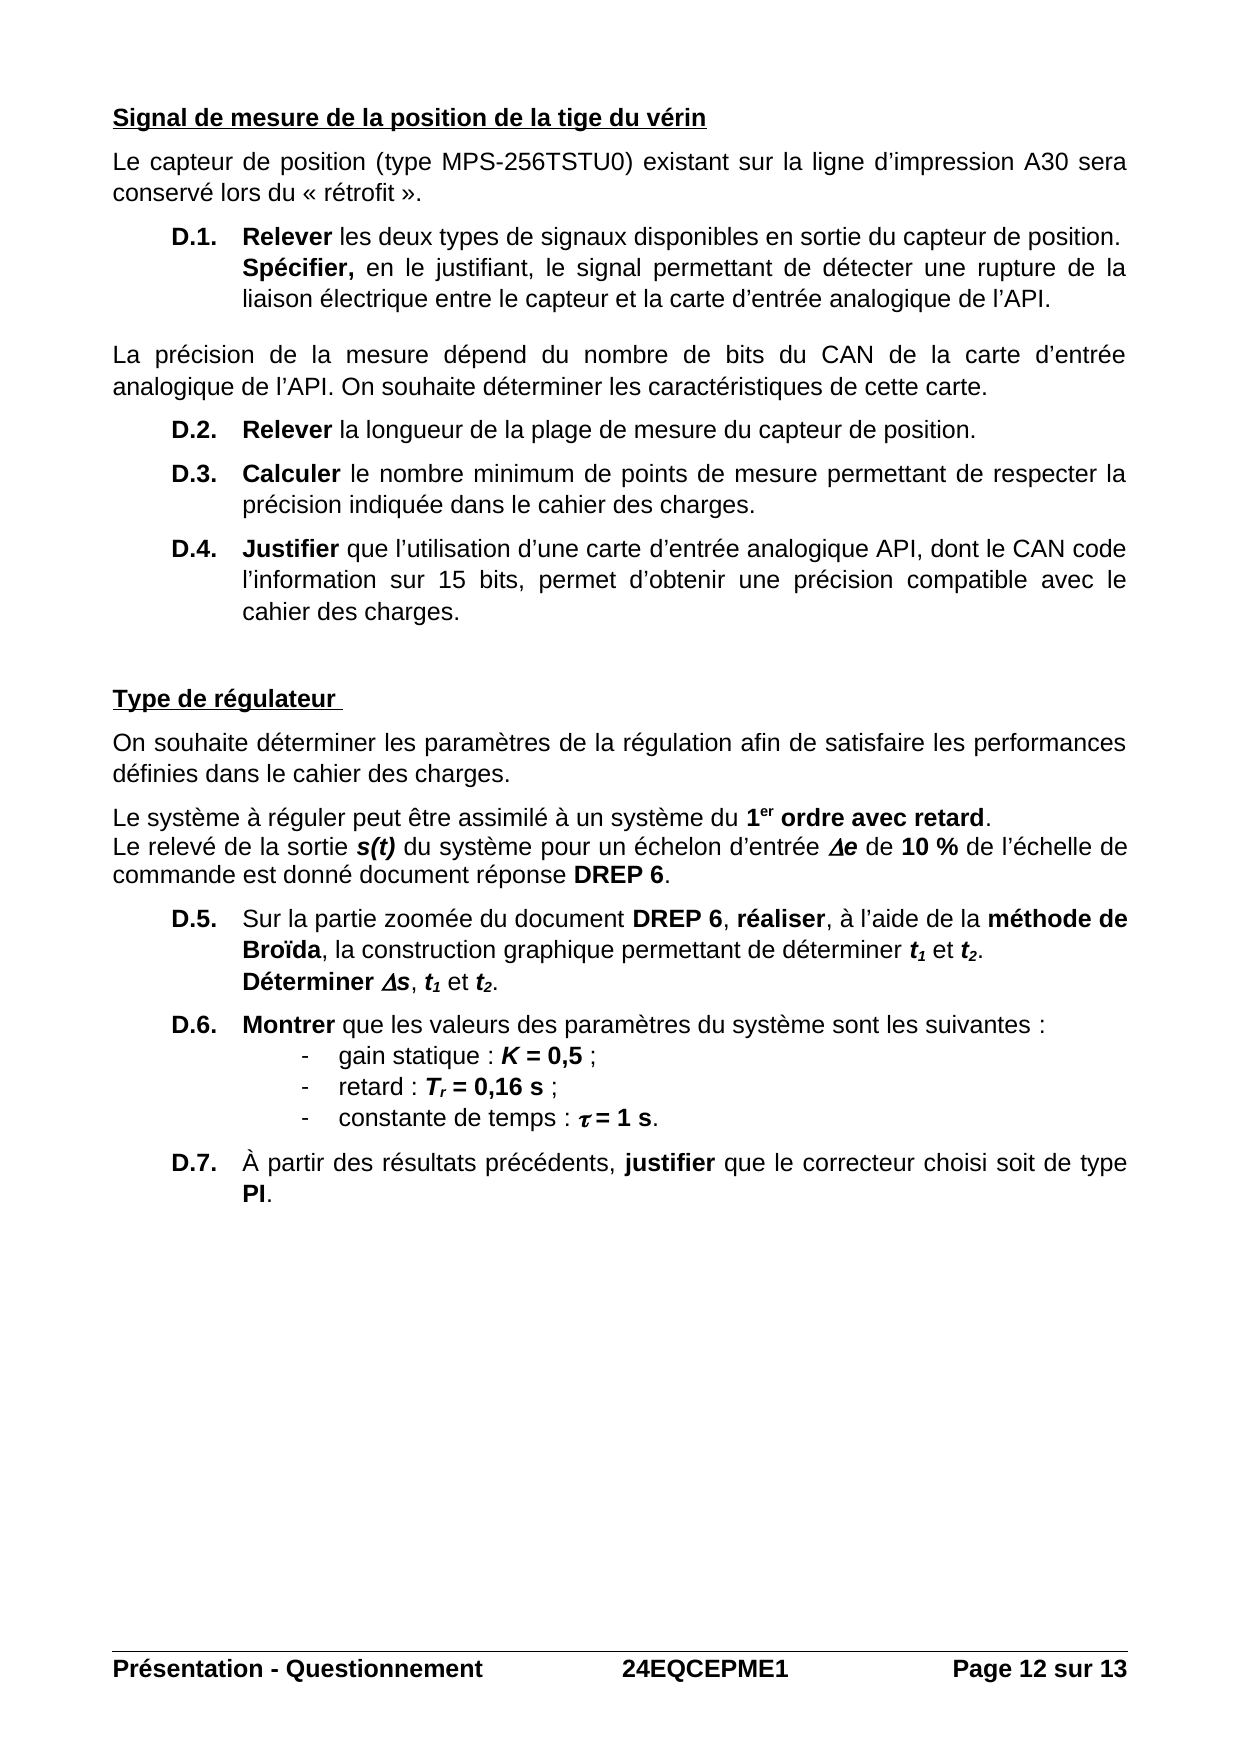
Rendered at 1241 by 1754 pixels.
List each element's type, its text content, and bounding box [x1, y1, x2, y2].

text Signal de mesure de la position de la tige du vérin [112, 100, 1128, 132]
text Justifier que l’utilisation d’une carte d’entrée analogique API, dont le CAN code l’information sur 15 bits, permet d’obtenir une précision compatible avec le cahier des charges. [171, 532, 1128, 625]
text Montrer que les valeurs des paramètres du système sont les suivantes : [171, 1008, 1128, 1039]
text Relever les deux types de signaux disponibles en sortie du capteur de position. [171, 219, 1128, 250]
text Type de régulateur [112, 682, 1128, 713]
text Calculer le nombre minimum de points de mesure permettant de respecter la précision indiquée dans le cahier des charges. [171, 457, 1128, 519]
list constante de temps : = 1 s. [301, 1102, 1128, 1133]
text Le relevé de la sortie s(t) du système pour un échelon d’entrée e de 10 % de l’échelle de commande est donné document réponse DREP 6. [112, 832, 1128, 889]
text À partir des résultats précédents, justifier que le correcteur choisi soit de type PI. [171, 1146, 1128, 1208]
text Relever la longueur de la plage de mesure du capteur de position. [171, 413, 1128, 444]
text On souhaite déterminer les paramètres de la régulation afin de satisfaire les performances définies dans le cahier des charges. [112, 725, 1128, 788]
list Le système à réguler peut être assimilé à un système du 1er ordre avec retard. [112, 800, 1128, 832]
text Sur la partie zoomée du document DREP 6, réaliser, à l’aide de la méthode de Broïda, la construction graphique permettant de déterminer t1 et t2. [171, 902, 1128, 964]
list gain statique : K = 0,5 ; [301, 1039, 1128, 1071]
list retard : Tr = 0,16 s ; [301, 1071, 1128, 1102]
text La précision de la mesure dépend du nombre de bits du CAN de la carte d’entrée analogique de l’API. On souhaite déterminer les caractéristiques de cette carte. [112, 338, 1128, 400]
text Le capteur de position (type MPS-256TSTU0) existant sur la ligne d’impression A30 sera conservé lors du « rétrofit ». [112, 144, 1128, 207]
list Spécifier, en le justifiant, le signal permettant de détecter une rupture de la liaison électrique entre le capteur et la carte d’entrée analogique de l’API. [242, 250, 1128, 313]
list Déterminer s, t1 et t2. [242, 964, 1128, 996]
